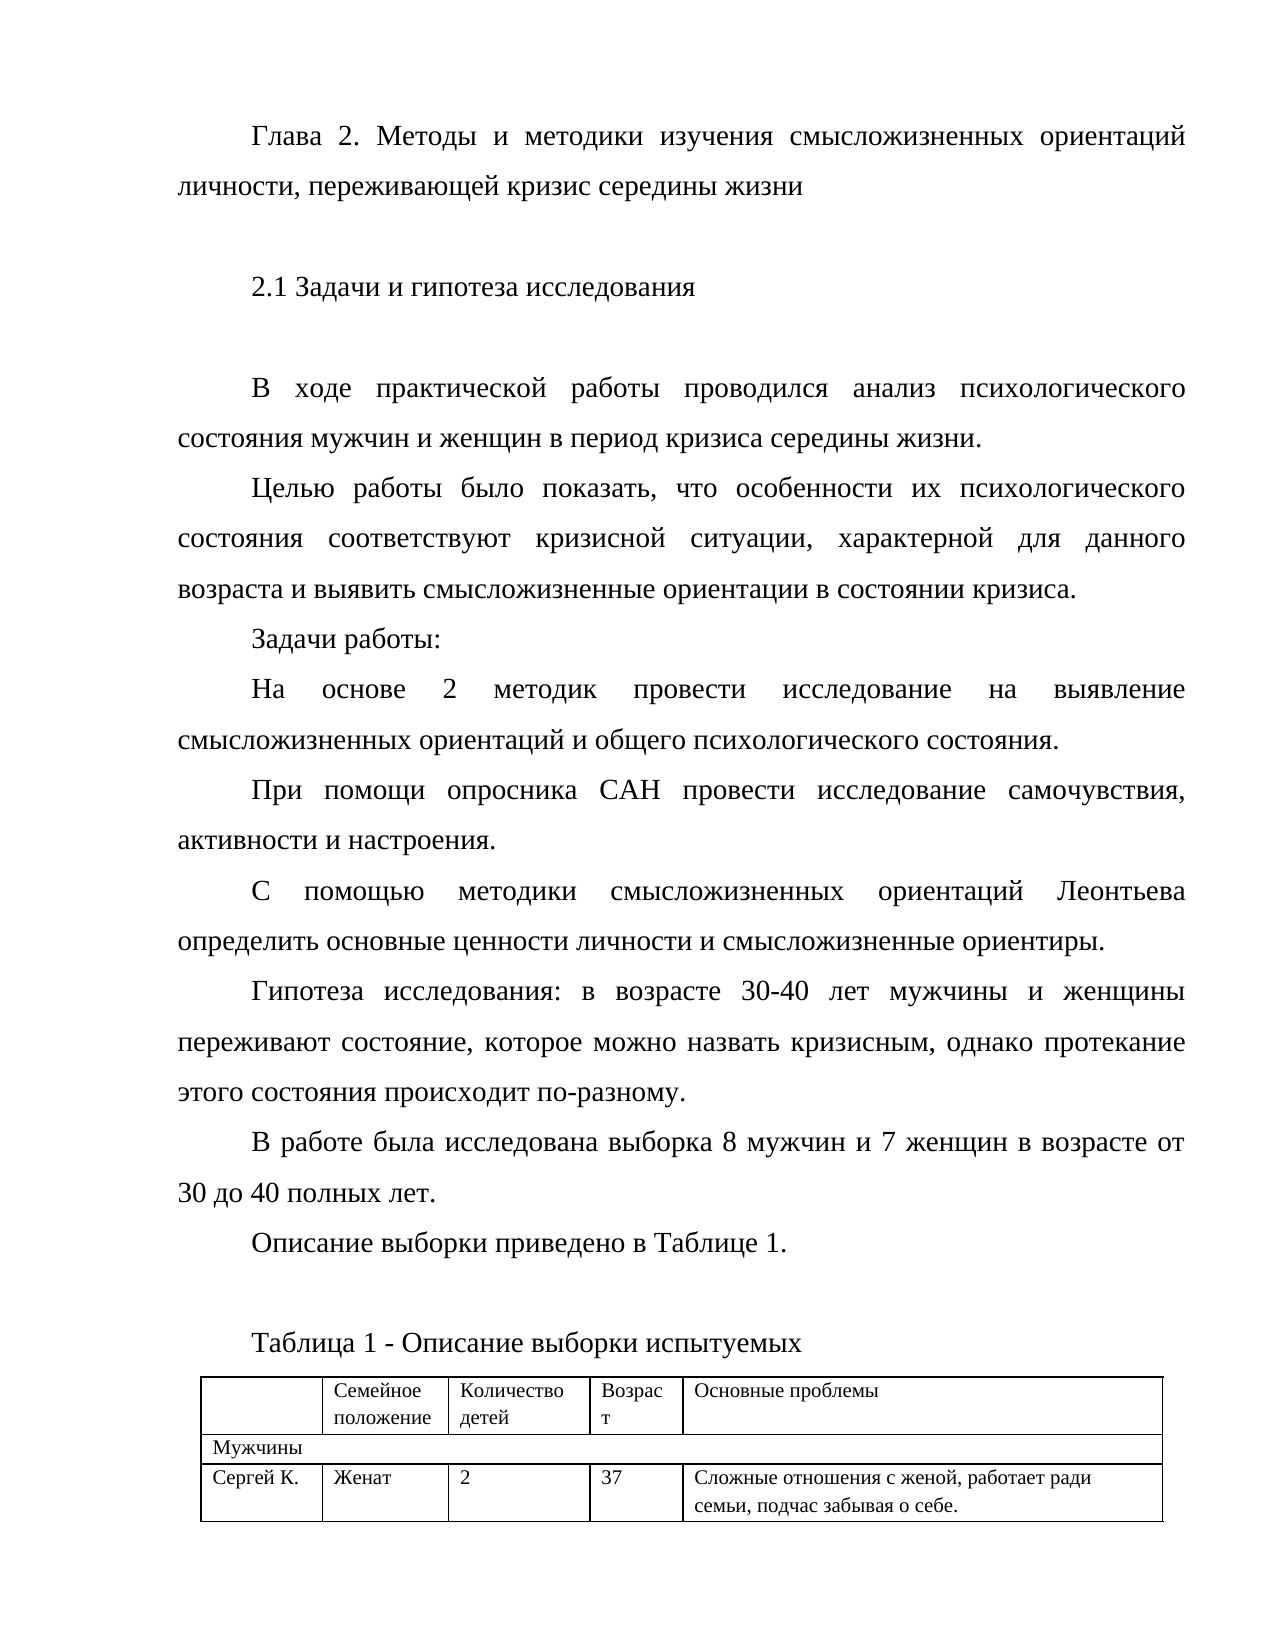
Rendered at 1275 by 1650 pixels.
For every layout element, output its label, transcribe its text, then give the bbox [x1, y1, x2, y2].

table_cell Сложные отношения с женой, работает ради семьи, подчас забывая о себе. [684, 1465, 1162, 1521]
text В ходе практической работы проводился анализ психологического состояния мужчин и женщин в период кризиса середины жизни. [177, 370, 1186, 453]
table_cell Сергей К. [202, 1465, 322, 1521]
text Глава 2. Методы и методики изучения смысложизненных ориентаций личности, переживающей кризис середины жизни [177, 118, 1186, 202]
table_cell Мужчины [202, 1435, 1162, 1463]
text С помощью методики смысложизненных ориентаций Леонтьева определить основные ценности личности и смысложизненные ориентиры. [177, 873, 1186, 957]
text Целью работы было показать, что особенности их психологического состояния соответствуют кризисной ситуации, характерной для данного возраста и выявить смысложизненные ориентации в состоянии кризиса. [177, 470, 1186, 604]
table_header [202, 1378, 322, 1433]
table_cell 37 [591, 1465, 682, 1521]
text Таблица 1 - Описание выборки испытуемых [177, 1326, 1186, 1359]
text Задачи работы: [177, 621, 1186, 655]
table_header Возраст [591, 1378, 682, 1433]
text На основе 2 методик провести исследование на выявление смысложизненных ориентаций и общего психологического состояния. [177, 672, 1186, 755]
subtitle 2.1 Задачи и гипотеза исследования [177, 269, 1186, 303]
table_header Семейное положение [323, 1378, 448, 1433]
table_cell Женат [323, 1465, 448, 1521]
table_cell 2 [449, 1465, 589, 1521]
table_header Основные проблемы [684, 1378, 1162, 1433]
text В работе была исследована выборка 8 мужчин и 7 женщин в возрасте от 30 до 40 полных лет. [177, 1124, 1186, 1208]
text Гипотеза исследования: в возрасте 30-40 лет мужчины и женщины переживают состояние, которое можно назвать кризисным, однако протекание этого состояния происходит по-разному. [177, 973, 1186, 1108]
text При помощи опросника САН провести исследование самочувствия, активности и настроения. [177, 772, 1186, 856]
text Описание выборки приведено в Таблице 1. [177, 1225, 1186, 1258]
table_header Количество детей [449, 1378, 589, 1433]
